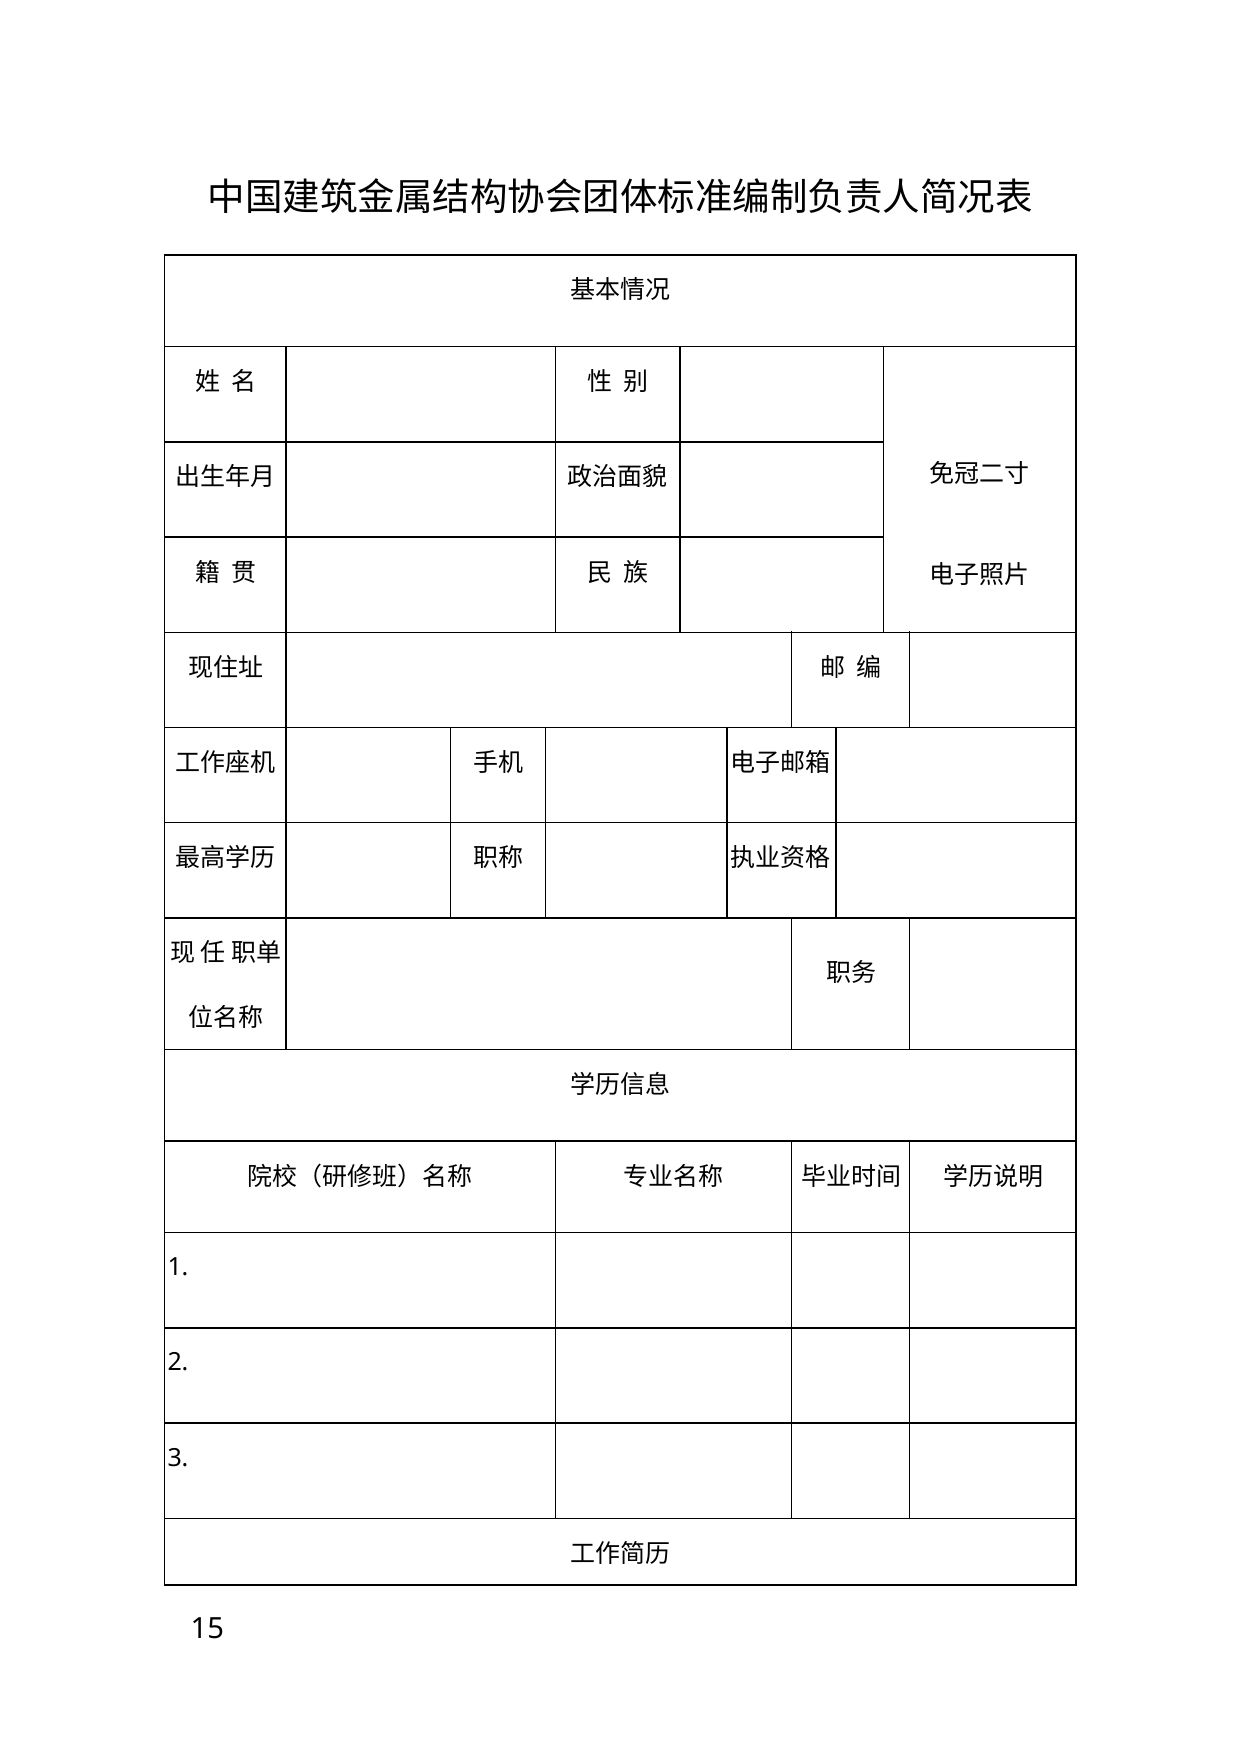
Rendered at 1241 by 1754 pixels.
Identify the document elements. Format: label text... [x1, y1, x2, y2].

table_cell 政治面貌 [556, 443, 679, 536]
table_cell [287, 443, 555, 536]
table_cell [556, 1329, 791, 1422]
table_cell [681, 347, 883, 441]
table_cell [287, 538, 555, 631]
table_cell 1. [165, 1233, 555, 1327]
table_cell 职务 [792, 919, 909, 1048]
table_cell [910, 1233, 1075, 1327]
table_cell 学历信息 [165, 1050, 1075, 1140]
table_cell [910, 633, 1075, 727]
table_cell [287, 919, 791, 1048]
table_cell 2. [165, 1329, 555, 1422]
table_cell [792, 1424, 909, 1517]
table_cell [546, 728, 726, 822]
table_cell [546, 823, 726, 917]
table_cell [910, 1424, 1075, 1517]
table_cell [287, 633, 791, 727]
table_cell [792, 1329, 909, 1422]
table_cell [910, 919, 1075, 1048]
table_cell [681, 538, 883, 631]
table_cell [287, 823, 450, 917]
table_cell 执业资格 [728, 823, 835, 917]
text 中国建筑金属结构协会团体标准编制负责人简况表 [187, 162, 1053, 227]
table_cell 现住址 [165, 633, 285, 727]
table_cell 院校（研修班）名称 [165, 1142, 555, 1232]
table_cell 工作简历 [165, 1519, 1075, 1584]
table_cell [681, 443, 883, 536]
table_cell [287, 728, 450, 822]
table_cell 3. [165, 1424, 555, 1517]
table_header 基本情况 [165, 256, 1075, 346]
table_cell 最高学历 [165, 823, 285, 917]
table_cell [837, 823, 1075, 917]
table_cell 出生年月 [165, 443, 285, 536]
table_cell 毕业时间 [792, 1142, 909, 1232]
table_cell [556, 1233, 791, 1327]
table_cell 性 别 [556, 347, 679, 441]
table_cell [837, 728, 1075, 822]
table_cell 电子邮箱 [728, 728, 835, 822]
table_cell 工作座机 [165, 728, 285, 822]
table_cell 民 族 [556, 538, 679, 631]
table_cell 学历说明 [910, 1142, 1075, 1232]
table_cell [287, 347, 555, 441]
table_cell [556, 1424, 791, 1517]
table_cell 专业名称 [556, 1142, 791, 1232]
table_cell 免冠二寸 电子照片 [884, 347, 1075, 631]
table_cell 手机 [451, 728, 545, 822]
table_cell 职称 [451, 823, 545, 917]
table_cell 现 任 职单位名称 [165, 919, 285, 1048]
table_cell 姓 名 [165, 347, 285, 441]
table_cell [910, 1329, 1075, 1422]
table_cell 邮 编 [792, 633, 909, 727]
table_cell [792, 1233, 909, 1327]
table_cell 籍 贯 [165, 538, 285, 631]
